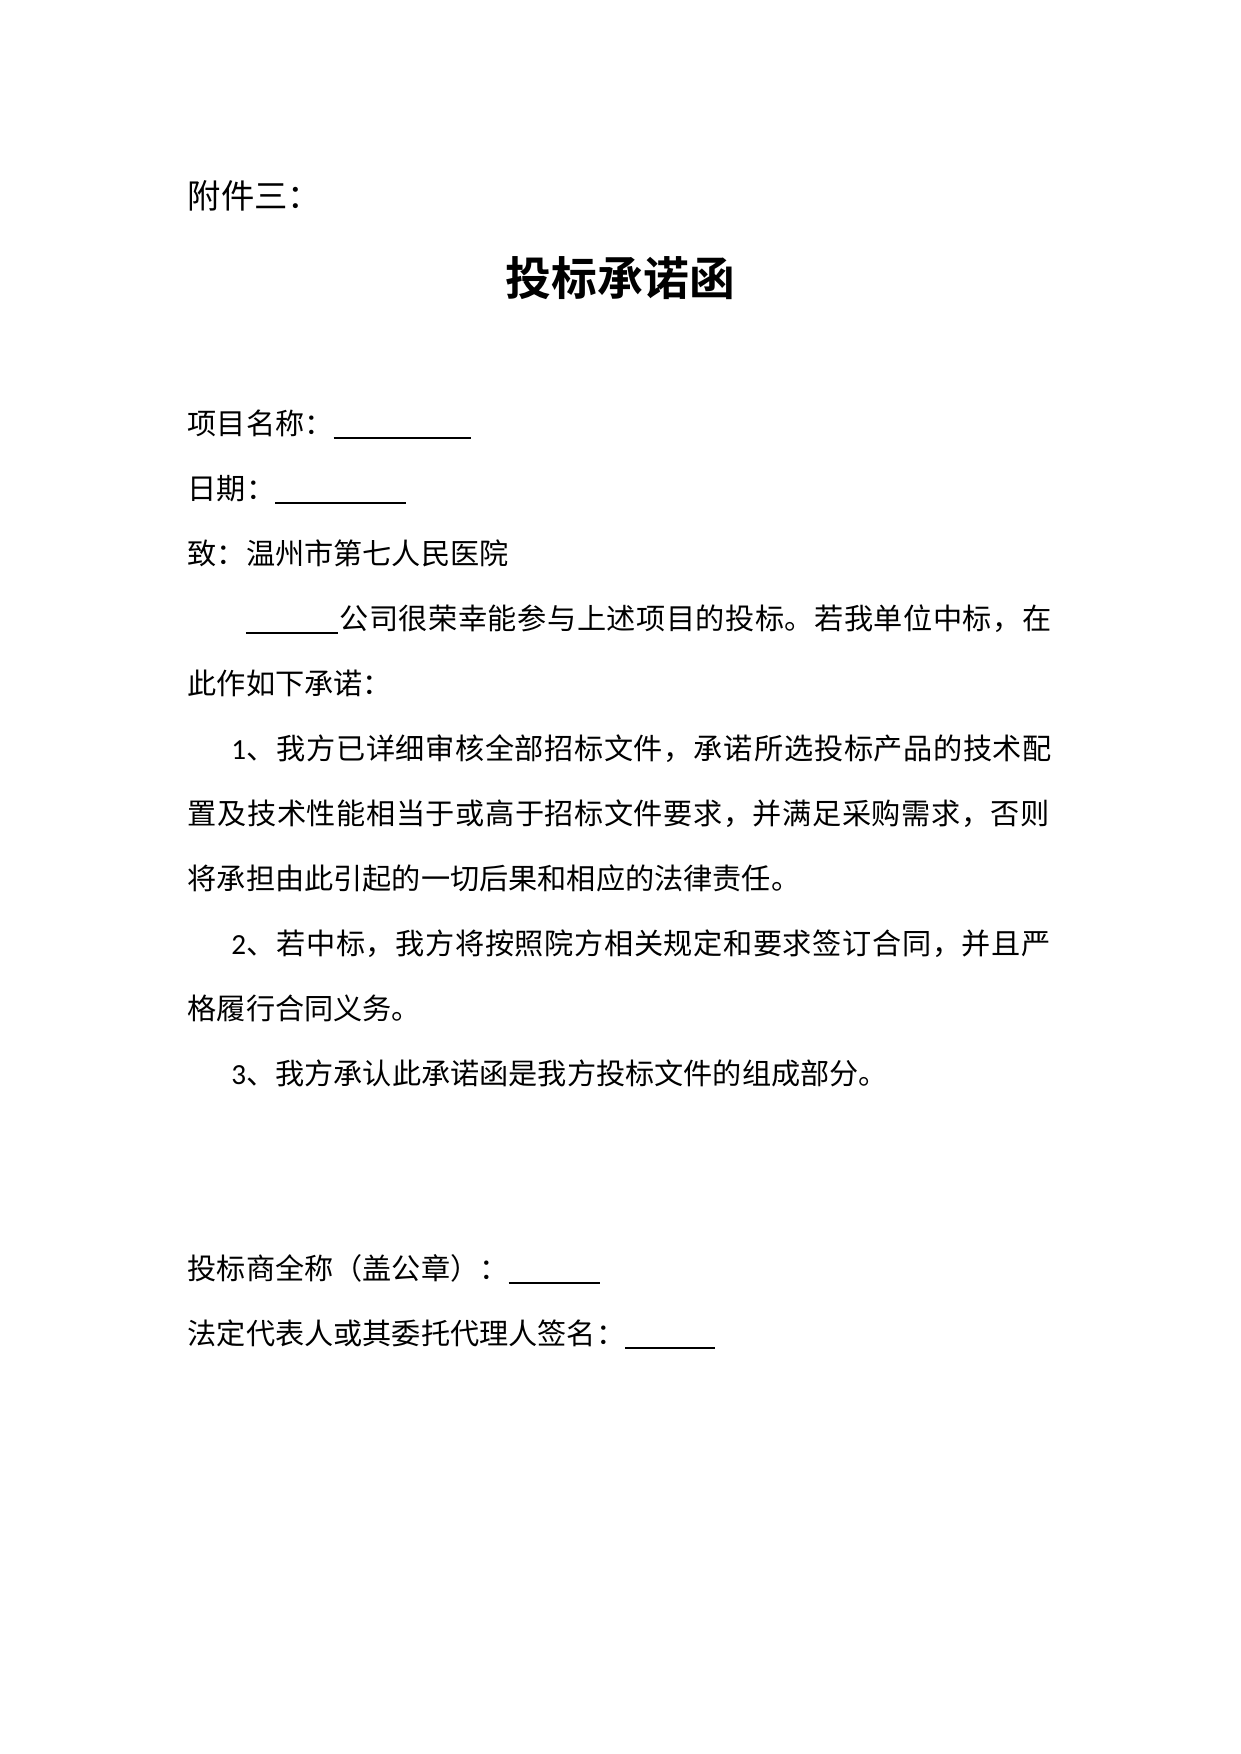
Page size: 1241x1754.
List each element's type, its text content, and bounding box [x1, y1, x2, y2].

text 项目名称： [187, 389, 1053, 454]
text 投标承诺函 [187, 227, 1053, 324]
text 公司很荣幸能参与上述项目的投标。若我单位中标，在此作如下承诺： [187, 584, 1053, 714]
text 法定代表人或其委托代理人签名： [187, 1299, 1053, 1364]
text 1、我方已详细审核全部招标文件，承诺所选投标产品的技术配置及技术性能相当于或高于招标文件要求，并满足采购需求，否则将承担由此引起的一切后果和相应的法律责任。 [187, 714, 1053, 909]
text 日期： [187, 454, 1053, 519]
text 2、若中标，我方将按照院方相关规定和要求签订合同，并且严格履行合同义务。 [187, 909, 1053, 1039]
text 3、我方承认此承诺函是我方投标文件的组成部分。 [187, 1039, 1053, 1104]
text 附件三： [187, 162, 1053, 227]
text 投标商全称（盖公章）： [187, 1234, 1053, 1299]
text 致：温州市第七人民医院 [187, 519, 1053, 584]
